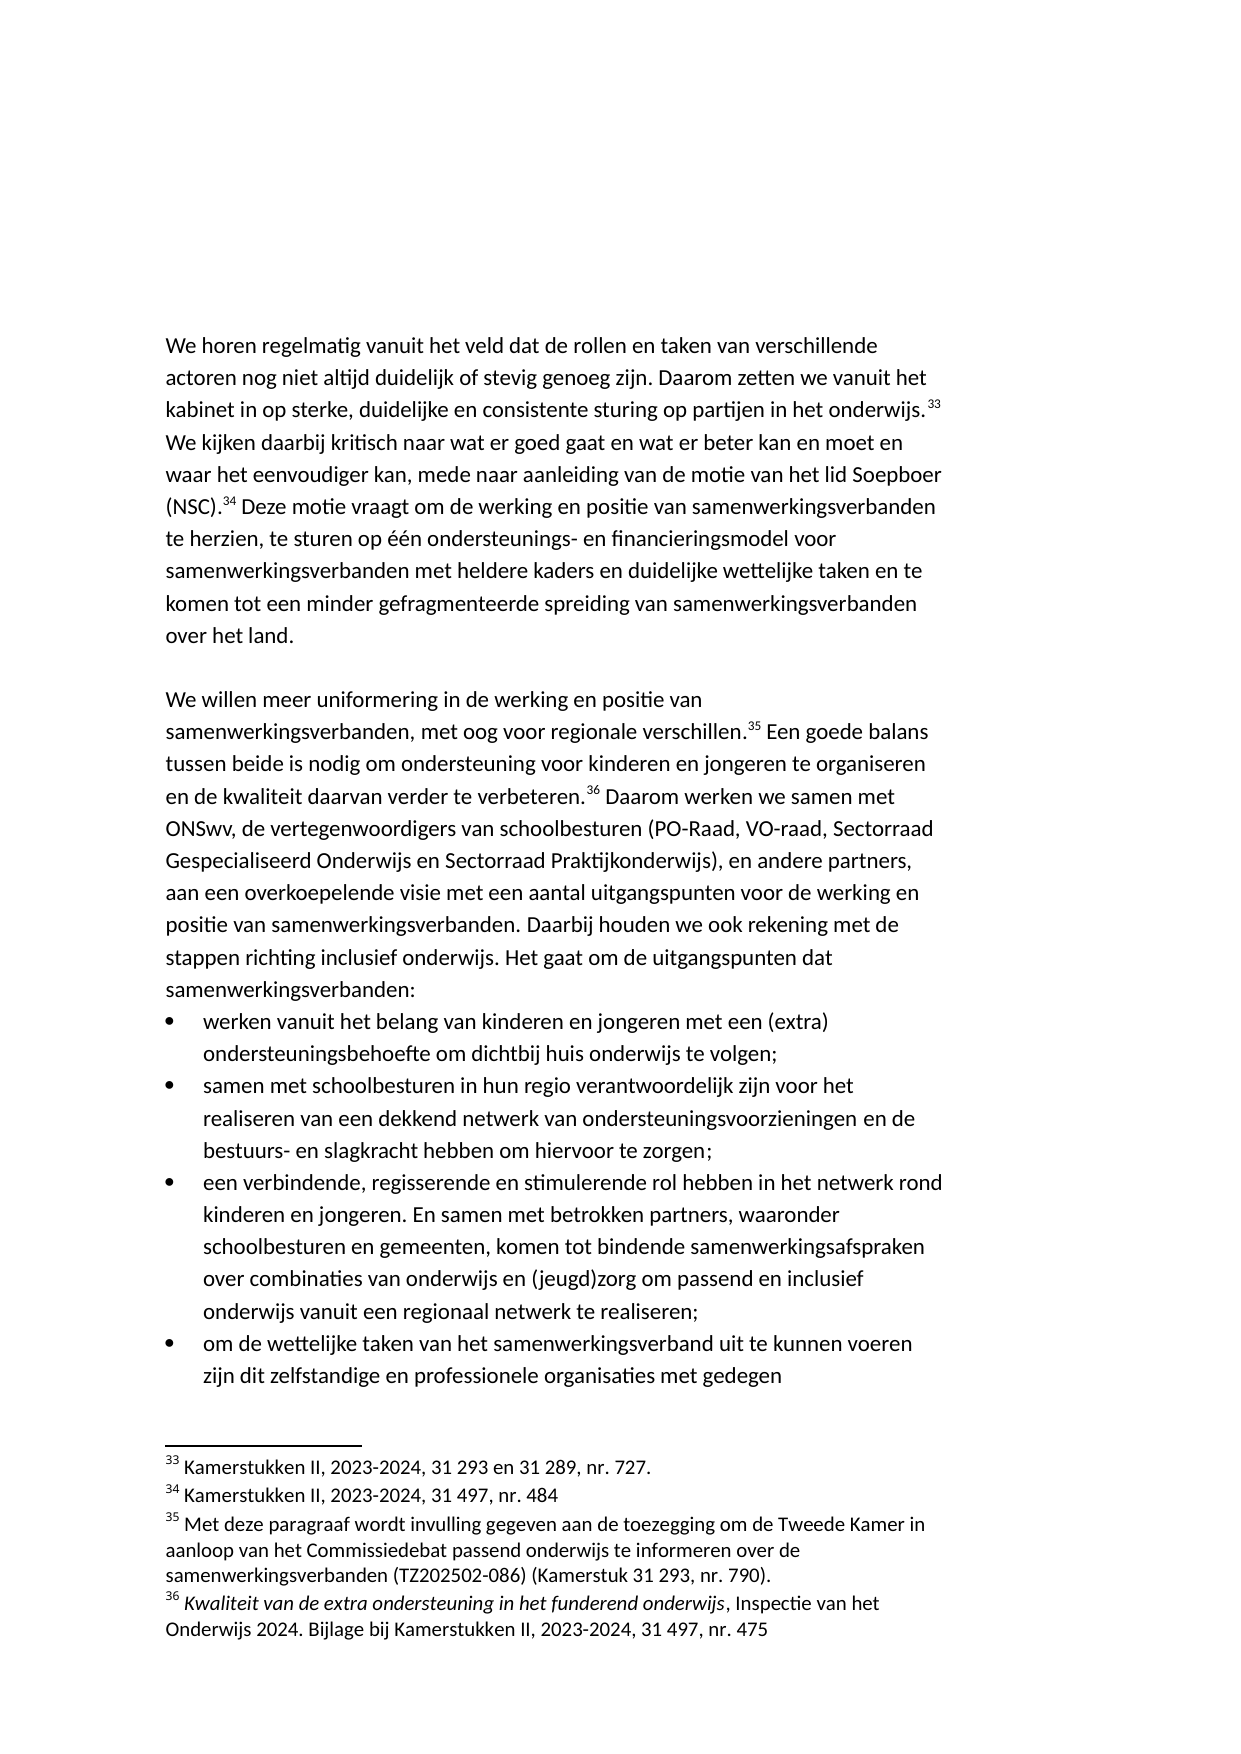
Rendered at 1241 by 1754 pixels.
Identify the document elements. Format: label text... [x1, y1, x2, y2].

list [165, 1329, 947, 1389]
list samen met schoolbesturen in hun regio verantwoordelijk zijn voor het realiseren van een dekkend netwerk van ondersteuningsvoorzieningen en de bestuurs- en slagkracht hebben om hiervoor te zorgen; [165, 1071, 947, 1164]
text We horen regelmatig vanuit het veld dat de rollen en taken van verschillende actoren nog niet altijd duidelijk of stevig genoeg zijn. Daarom zetten we vanuit het kabinet in op sterke, duidelijke en consistente sturing op partijen in het onderwijs. We kijken daarbij kritisch naar wat er goed gaat en wat er beter kan en moet en waar het eenvoudiger kan, mede naar aanleiding van de motie van het lid Soepboer (NSC). Deze motie vraagt om de werking en positie van samenwerkingsverbanden te herzien, te sturen op één ondersteunings- en financieringsmodel voor samenwerkingsverbanden met heldere kaders en duidelijke wettelijke taken en te komen tot een minder gefragmenteerde spreiding van samenwerkingsverbanden over het land. [165, 331, 947, 649]
text We willen meer uniformering in de werking en positie van samenwerkingsverbanden, met oog voor regionale verschillen. Een goede balans tussen beide is nodig om ondersteuning voor kinderen en jongeren te organiseren en de kwaliteit daarvan verder te verbeteren. Daarom werken we samen met ONSwv, de vertegenwoordigers van schoolbesturen (PO-Raad, VO-raad, Sectorraad Gespecialiseerd Onderwijs en Sectorraad Praktijkonderwijs), en andere partners, aan een overkoepelende visie met een aantal uitgangspunten voor de werking en positie van samenwerkingsverbanden. Daarbij houden we ook rekening met de stappen richting inclusief onderwijs. Het gaat om de uitgangspunten dat samenwerkingsverbanden: [165, 685, 947, 1003]
list een verbindende, regisserende en stimulerende rol hebben in het netwerk rond kinderen en jongeren. En samen met betrokken partners, waaronder schoolbesturen en gemeenten, komen tot bindende samenwerkingsafspraken over combinaties van onderwijs en (jeugd)zorg om passend en inclusief onderwijs vanuit een regionaal netwerk te realiseren; [165, 1168, 947, 1325]
list werken vanuit het belang van kinderen en jongeren met een (extra) ondersteuningsbehoefte om dichtbij huis onderwijs te volgen; [165, 1007, 947, 1067]
